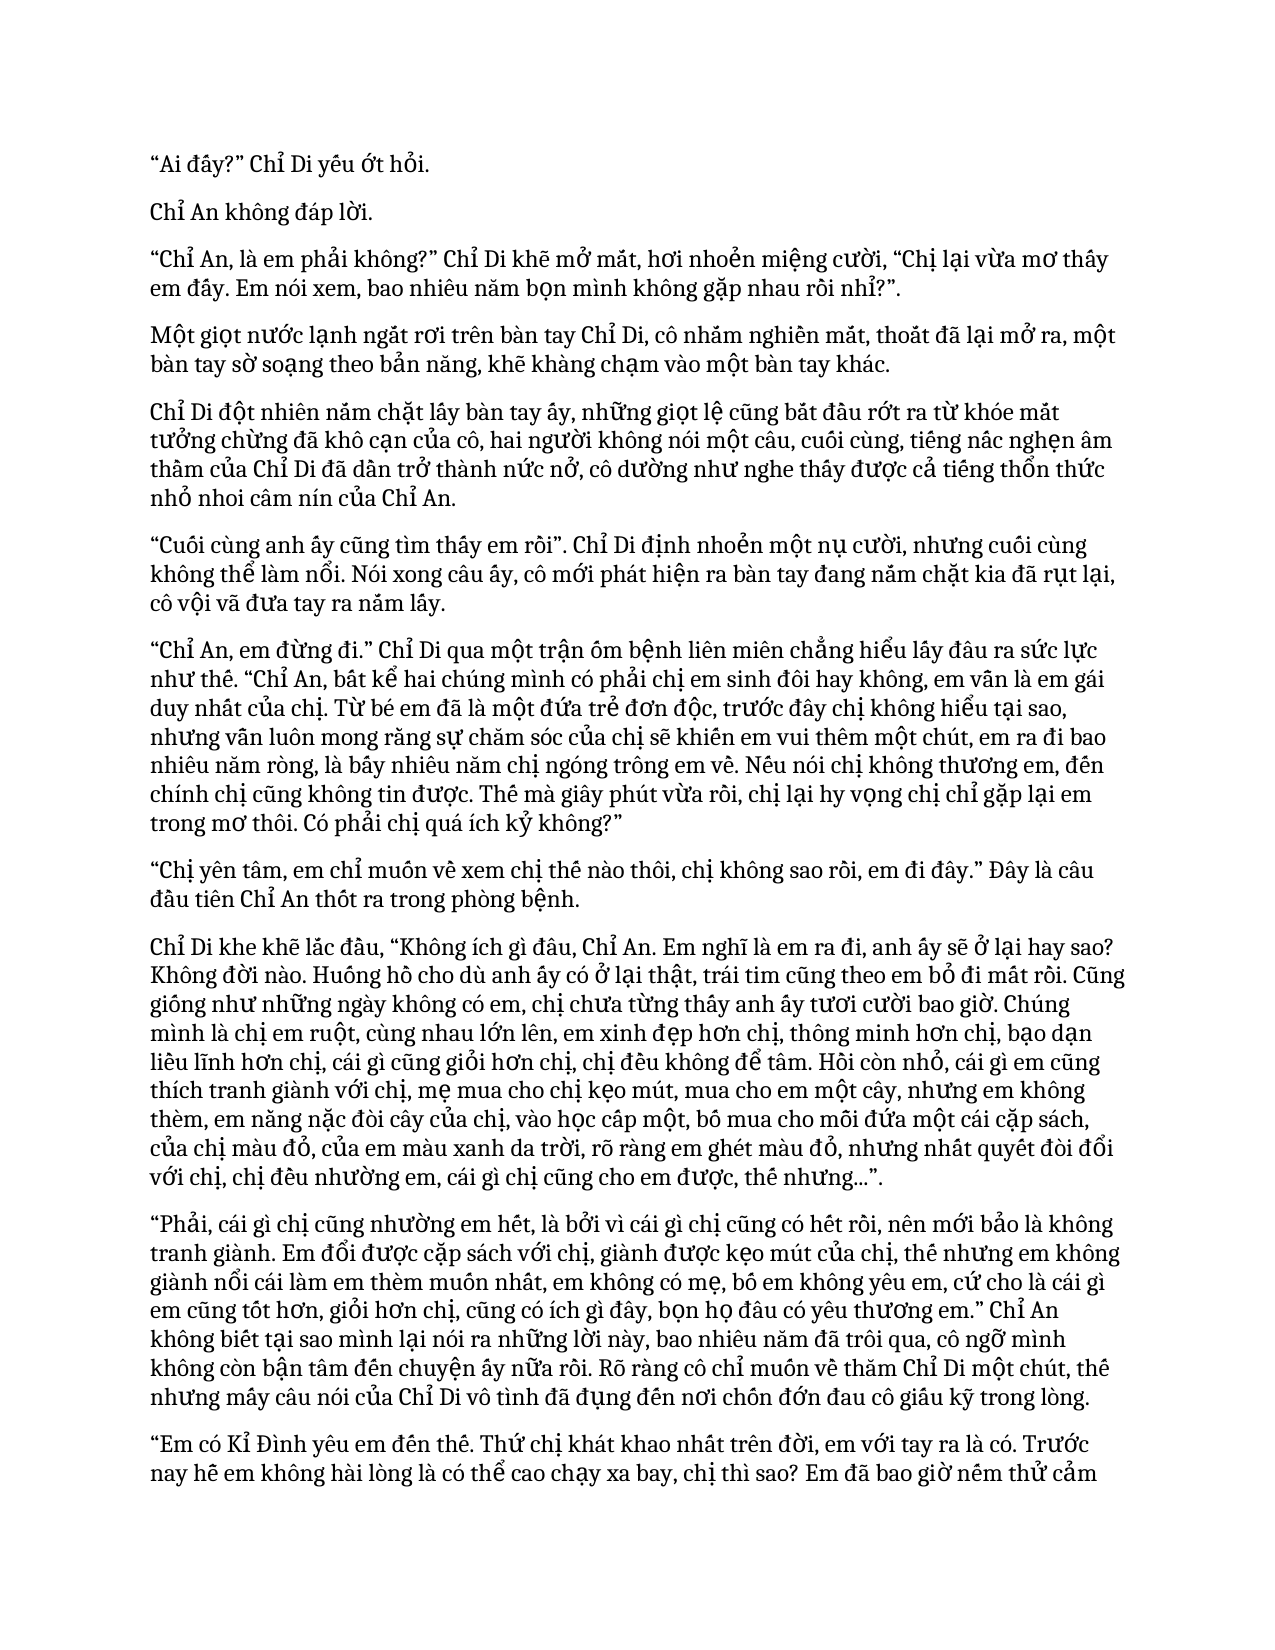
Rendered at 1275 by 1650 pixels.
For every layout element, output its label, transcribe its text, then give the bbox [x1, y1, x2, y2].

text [150, 1430, 1125, 1487]
text Chỉ Di khe khẽ lắc đầu, “Không ích gì đâu, Chỉ An. Em nghĩ là em ra đi, anh ấy sẽ ở lại hay sao? Không đời nào. Huống hồ cho dù anh ấy có ở lại thật, trái tim cũng theo em bỏ đi mất rồi. Cũng giống như những ngày không có em, chị chưa từng thấy anh ấy tươi cười bao giờ. Chúng mình là chị em ruột, cùng nhau lớn lên, em xinh đẹp hơn chị, thông minh hơn chị, bạo dạn liều lĩnh hơn chị, cái gì cũng giỏi hơn chị, chị đều không để tâm. Hồi còn nhỏ, cái gì em cũng thích tranh giành với chị, mẹ mua cho chị kẹo mút, mua cho em một cây, nhưng em không thèm, em nằng nặc đòi cây của chị, vào học cấp một, bố mua cho mỗi đứa một cái cặp sách, của chị màu đỏ, của em màu xanh da trời, rõ ràng em ghét màu đỏ, nhưng nhất quyết đòi đổi với chị, chị đều nhường em, cái gì chị cũng cho em được, thế nhưng...”. [150, 932, 1125, 1191]
text Chỉ Di đột nhiên nắm chặt lấy bàn tay ấy, những giọt lệ cũng bắt đầu rớt ra từ khóe mắt tưởng chừng đã khô cạn của cô, hai người không nói một câu, cuối cùng, tiếng nấc nghẹn âm thầm của Chỉ Di đã dần trở thành nức nở, cô dường như nghe thấy được cả tiếng thổn thức nhỏ nhoi câm nín của Chỉ An. [150, 397, 1125, 512]
text “Chỉ An, là em phải không?” Chỉ Di khẽ mở mắt, hơi nhoẻn miệng cười, “Chị lại vừa mơ thấy em đấy. Em nói xem, bao nhiêu năm bọn mình không gặp nhau rồi nhỉ?”. [150, 245, 1125, 302]
text “Cuối cùng anh ấy cũng tìm thấy em rồi”. Chỉ Di định nhoẻn một nụ cười, nhưng cuối cùng không thể làm nổi. Nói xong câu ấy, cô mới phát hiện ra bàn tay đang nắm chặt kia đã rụt lại, cô vội vã đưa tay ra nắm lấy. [150, 531, 1125, 617]
text “Ai đấy?” Chỉ Di yếu ớt hỏi. [150, 150, 1125, 179]
text “Chị yên tâm, em chỉ muốn về xem chị thế nào thôi, chị không sao rồi, em đi đây.” Đây là câu đầu tiên Chỉ An thốt ra trong phòng bệnh. [150, 856, 1125, 914]
text “Chỉ An, em đừng đi.” Chỉ Di qua một trận ốm bệnh liên miên chẳng hiểu lấy đâu ra sức lực như thế. “Chỉ An, bất kể hai chúng mình có phải chị em sinh đôi hay không, em vẫn là em gái duy nhất của chị. Từ bé em đã là một đứa trẻ đơn độc, trước đây chị không hiểu tại sao, nhưng vẫn luôn mong rằng sự chăm sóc của chị sẽ khiến em vui thêm một chút, em ra đi bao nhiêu năm ròng, là bấy nhiêu năm chị ngóng trông em về. Nếu nói chị không thương em, đến chính chị cũng không tin được. Thế mà giây phút vừa rồi, chị lại hy vọng chị chỉ gặp lại em trong mơ thôi. Có phải chị quá ích kỷ không?” [150, 636, 1125, 837]
text Chỉ An không đáp lời. [150, 197, 1125, 226]
text “Phải, cái gì chị cũng nhường em hết, là bởi vì cái gì chị cũng có hết rồi, nên mới bảo là không tranh giành. Em đổi được cặp sách với chị, giành được kẹo mút của chị, thế nhưng em không giành nổi cái làm em thèm muốn nhất, em không có mẹ, bố em không yêu em, cứ cho là cái gì em cũng tốt hơn, giỏi hơn chị, cũng có ích gì đây, bọn họ đâu có yêu thương em.” Chỉ An không biết tại sao mình lại nói ra những lời này, bao nhiêu năm đã trôi qua, cô ngỡ mình không còn bận tâm đến chuyện ấy nữa rồi. Rõ ràng cô chỉ muốn về thăm Chỉ Di một chút, thế nhưng mấy câu nói của Chỉ Di vô tình đã đụng đến nơi chốn đớn đau cô giấu kỹ trong lòng. [150, 1210, 1125, 1411]
text Một giọt nước lạnh ngắt rơi trên bàn tay Chỉ Di, cô nhắm nghiền mắt, thoắt đã lại mở ra, một bàn tay sờ soạng theo bản năng, khẽ khàng chạm vào một bàn tay khác. [150, 321, 1125, 379]
